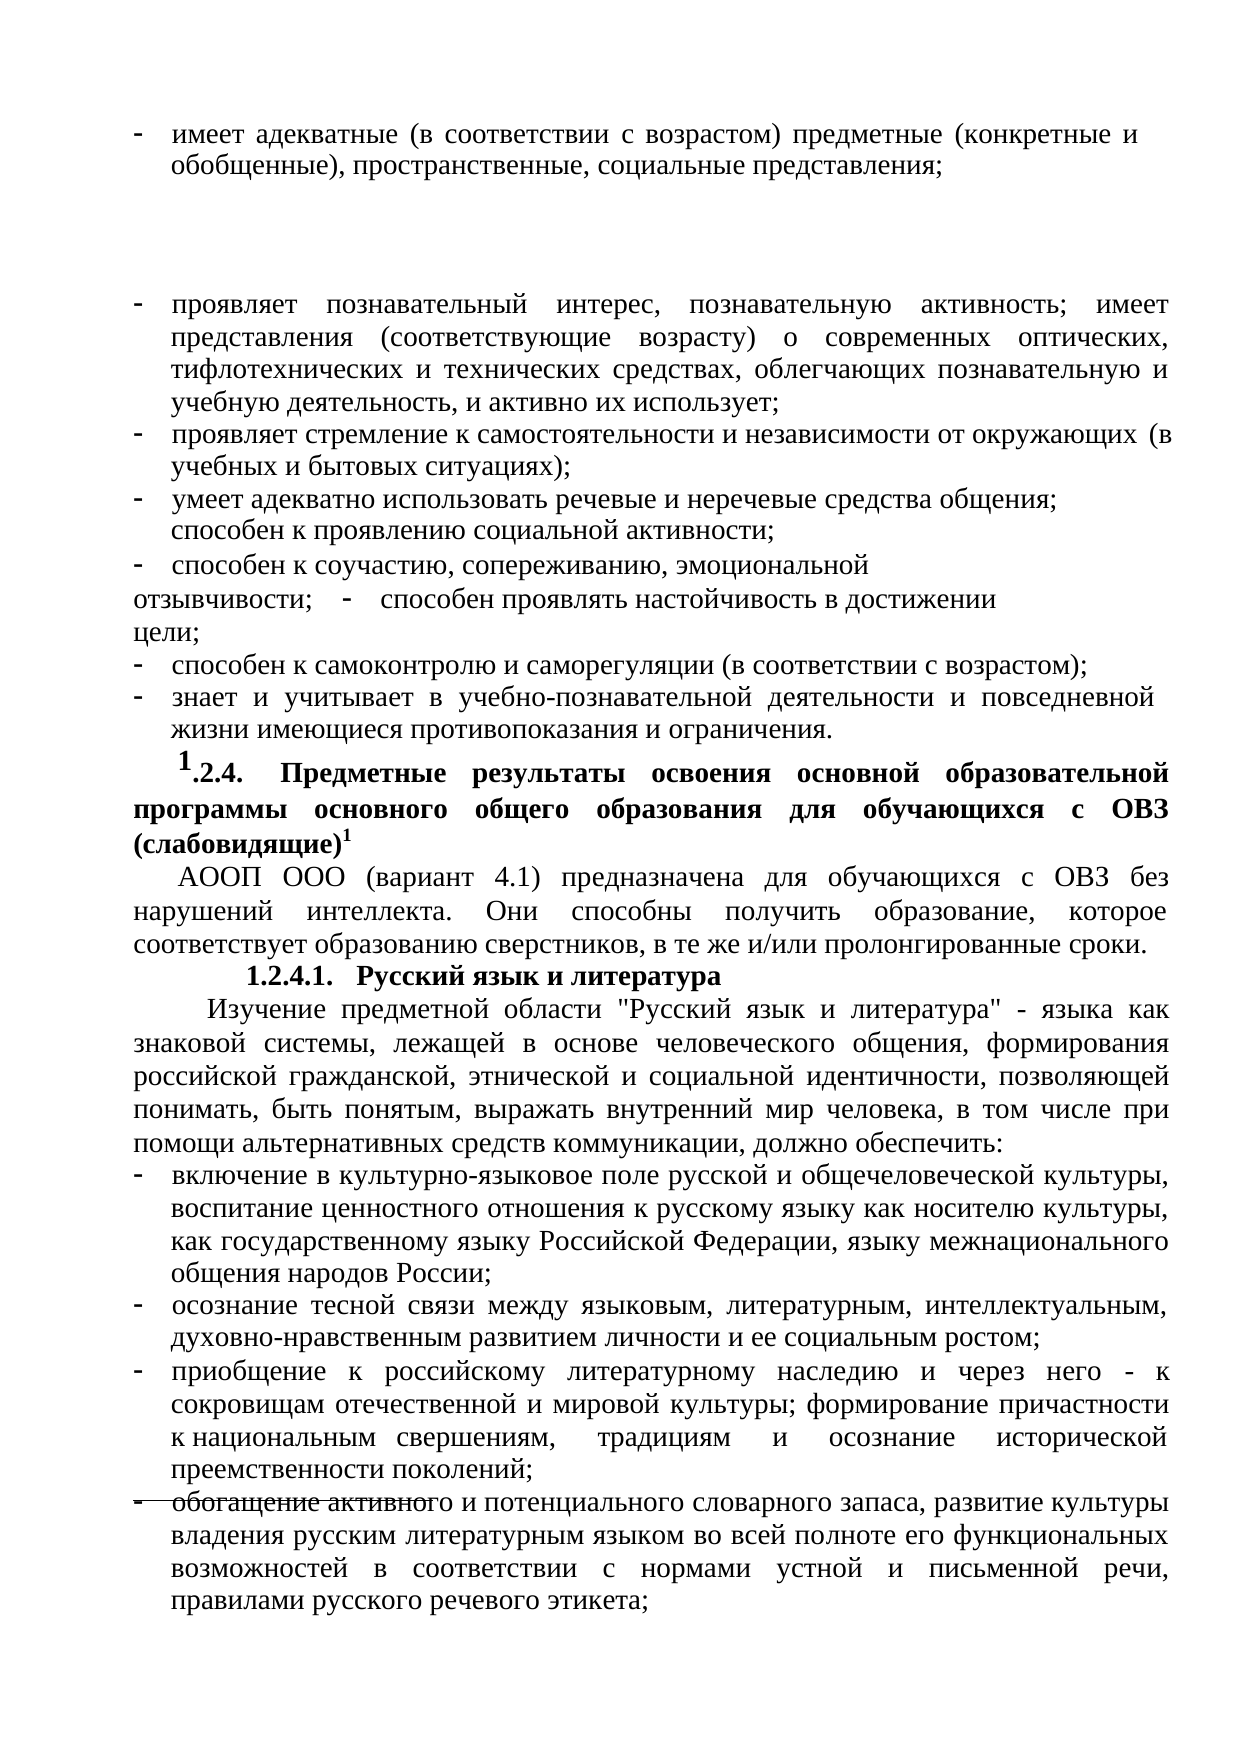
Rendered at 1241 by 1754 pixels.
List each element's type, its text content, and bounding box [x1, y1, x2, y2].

text приобщение к российскому литературному наследию и через него - к сокровищам отечественной и мировой культуры; формирование причастности к национальным свершениям, традициям и осознание исторической преемственности поколений; [133, 1354, 1169, 1485]
text проявляет познавательный интерес, познавательную активность; имеет представления (соответствующие возрасту) о современных оптических, тифлотехнических и технических средствах, облегчающих познавательную и учебную деятельность, и активно их использует; [133, 287, 1168, 418]
text способен к самоконтролю и саморегуляции (в соответствии с возрастом); [133, 648, 1183, 681]
text знает и учитывает в учебно-познавательной деятельности и повседневной жизни имеющиеся противопоказания и ограничения. [133, 681, 1160, 745]
text умеет адекватно использовать речевые и неречевые средства общения; способен к проявлению социальной активности; [133, 483, 1174, 546]
text Изучение предметной области "Русский язык и литература" - языка как знаковой системы, лежащей в основе человеческого общения, формирования российской гражданской, этнической и социальной идентичности, позволяющей понимать, быть понятым, выражать внутренний мир человека, в том числе при помощи альтернативных средств коммуникации, должно обеспечить: [133, 992, 1169, 1158]
text обогащение активного и потенциального словарного запаса, развитие культуры владения русским литературным языком во всей полноте его функциональных возможностей в соответствии с нормами устной и письменной речи, правилами русского речевого этикета; [133, 1486, 1169, 1616]
text включение в культурно-языковое поле русской и общечеловеческой культуры, воспитание ценностного отношения к русскому языку как носителю культуры, как государственному языку Российской Федерации, языку межнационального общения народов России; [133, 1158, 1169, 1289]
text АООП ООО (вариант 4.1) предназначена для обучающихся с ОВЗ без нарушений интеллекта. Они способны получить образование, которое соответствует образованию сверстников, в те же и/или пролонгированные сроки. [133, 860, 1169, 959]
text способен к соучастию, сопереживанию, эмоциональной отзывчивости;способен проявлять настойчивость в достижении цели; [133, 548, 1062, 648]
text 1.2.4.1. Русский язык и литература [246, 959, 1183, 992]
text имеет адекватные (в соответствии с возрастом) предметные (конкретные и обобщенные), пространственные, социальные представления; [133, 118, 1144, 181]
text 1.2.4. Предметные результаты освоения основной образовательной программы основного общего образования для обучающихся с ОВЗ (слабовидящие)1 [133, 747, 1169, 859]
text проявляет стремление к самостоятельности и независимости от окружающих (в учебных и бытовых ситуациях); [133, 418, 1174, 481]
text осознание тесной связи между языковым, литературным, интеллектуальным, духовно-нравственным развитием личности и ее социальным ростом; [133, 1289, 1173, 1353]
